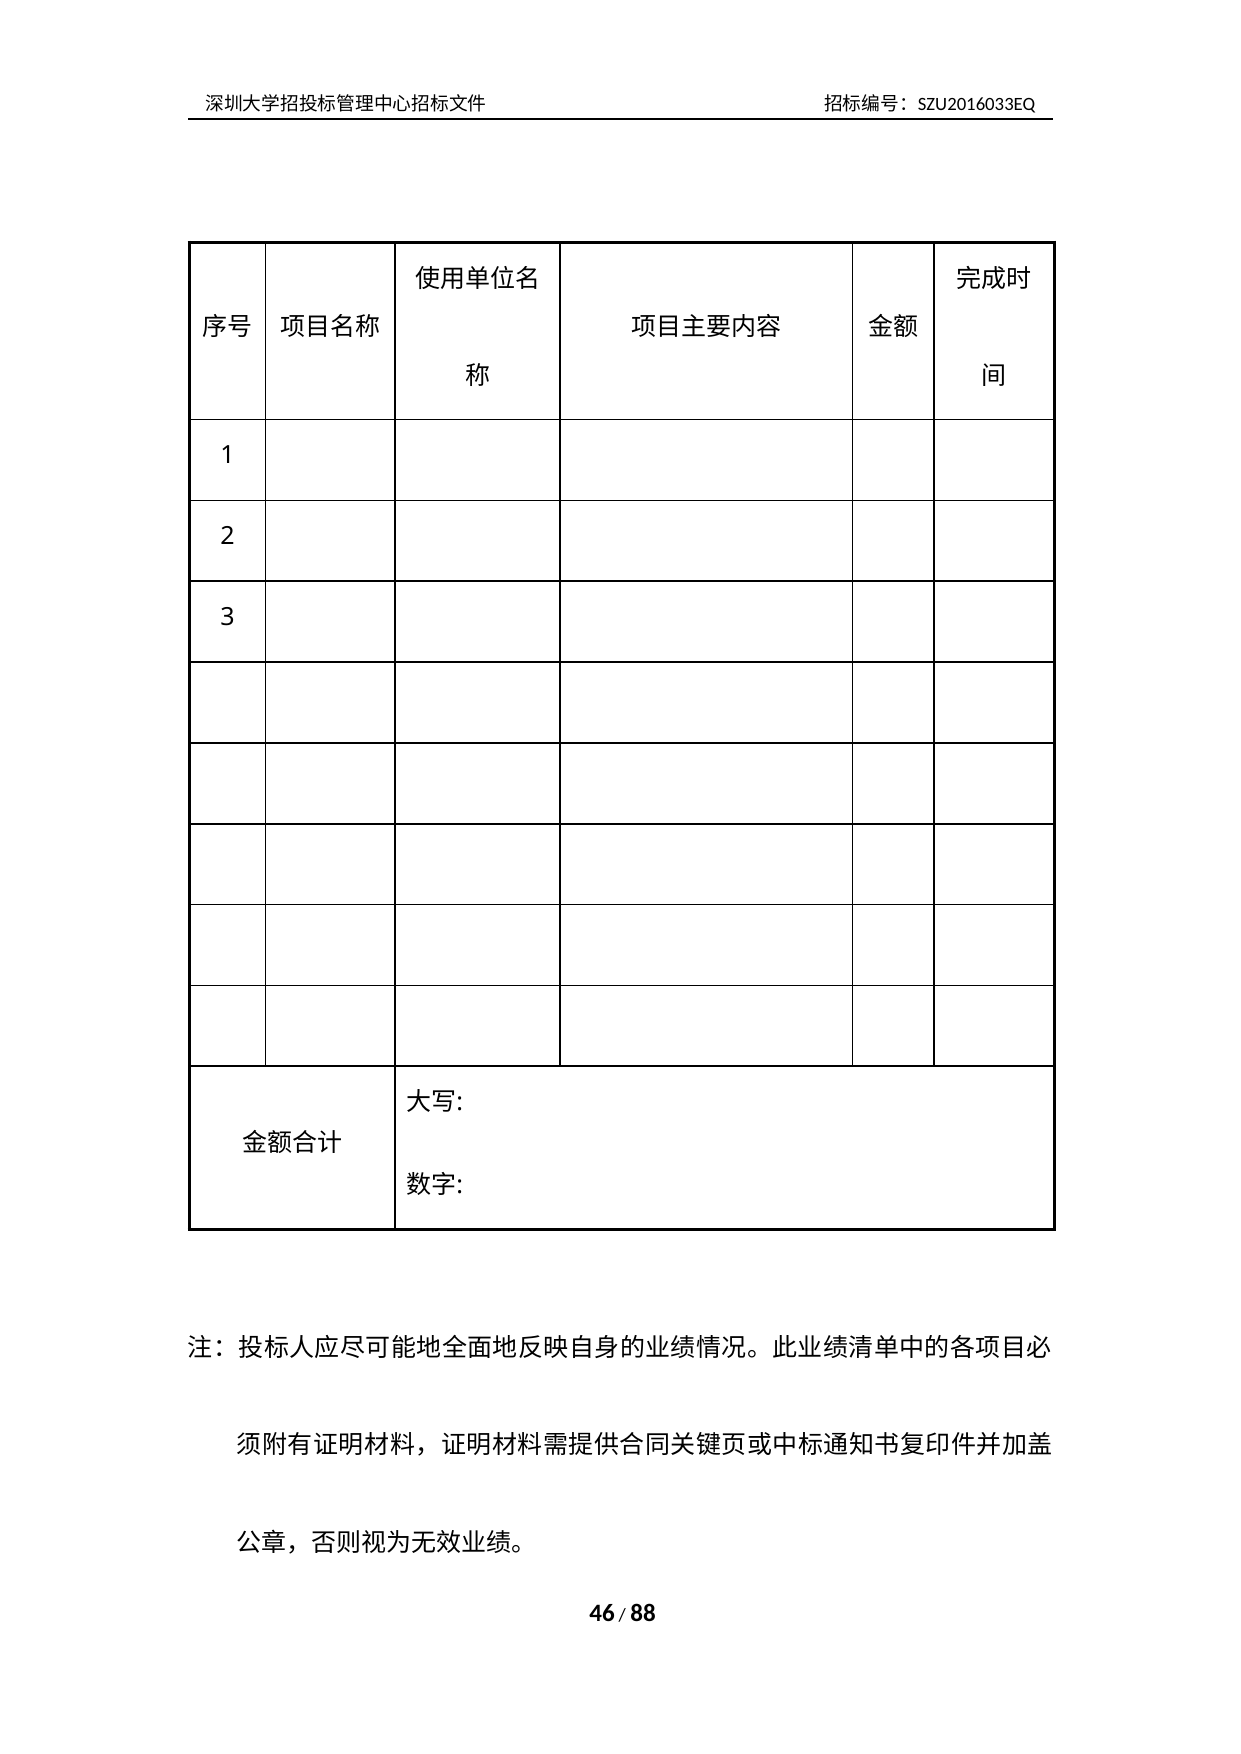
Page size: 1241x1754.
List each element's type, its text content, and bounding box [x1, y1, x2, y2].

table_cell [561, 663, 852, 742]
table_cell [853, 825, 933, 904]
table_cell [853, 663, 933, 742]
table_cell [266, 905, 394, 984]
table_cell [561, 905, 852, 984]
text 注：投标人应尽可能地全面地反映自身的业绩情况。此业绩清单中的各项目必须附有证明材料，证明材料需提供合同关键页或中标通知书复印件并加盖公章，否则视为无效业绩。 [188, 1313, 1053, 1573]
table_cell [266, 582, 394, 661]
table_cell [191, 825, 265, 904]
table_header 项目主要内容 [561, 244, 852, 419]
table_cell [935, 744, 1053, 823]
table_cell [935, 420, 1053, 499]
table_cell [935, 501, 1053, 580]
table_cell [853, 986, 933, 1065]
table_cell [396, 905, 559, 984]
table_cell [853, 582, 933, 661]
table_cell [396, 986, 559, 1065]
table_cell [935, 663, 1053, 742]
table_cell [396, 420, 559, 499]
table_cell [935, 986, 1053, 1065]
table_cell 大写: 数字: [396, 1067, 1053, 1227]
table_cell [561, 986, 852, 1065]
table_cell [561, 501, 852, 580]
table_cell [561, 420, 852, 499]
table_cell 1 [191, 420, 265, 499]
table_cell 3 [191, 582, 265, 661]
table_header 完成时间 [935, 244, 1053, 419]
table_cell [266, 420, 394, 499]
table_cell [561, 744, 852, 823]
table_cell 2 [191, 501, 265, 580]
table_cell [191, 986, 265, 1065]
table_cell [396, 663, 559, 742]
table_cell [561, 582, 852, 661]
table_cell [561, 825, 852, 904]
table_cell [935, 825, 1053, 904]
table_cell [396, 744, 559, 823]
table_cell [191, 744, 265, 823]
table_cell [935, 582, 1053, 661]
table_cell [853, 420, 933, 499]
table_cell [266, 986, 394, 1065]
table_cell [396, 582, 559, 661]
table_header 金额 [853, 244, 933, 419]
table_cell 金额合计 [191, 1067, 394, 1227]
table_cell [191, 905, 265, 984]
table_cell [396, 825, 559, 904]
table_cell [191, 663, 265, 742]
table_header 使用单位名称 [396, 244, 559, 419]
table_header 序号 [191, 244, 265, 419]
table_cell [266, 744, 394, 823]
table_cell [266, 663, 394, 742]
table_cell [266, 825, 394, 904]
table_header 项目名称 [266, 244, 394, 419]
table_cell [266, 501, 394, 580]
table_cell [853, 905, 933, 984]
table_cell [935, 905, 1053, 984]
table_cell [853, 501, 933, 580]
table_cell [853, 744, 933, 823]
table_cell [396, 501, 559, 580]
